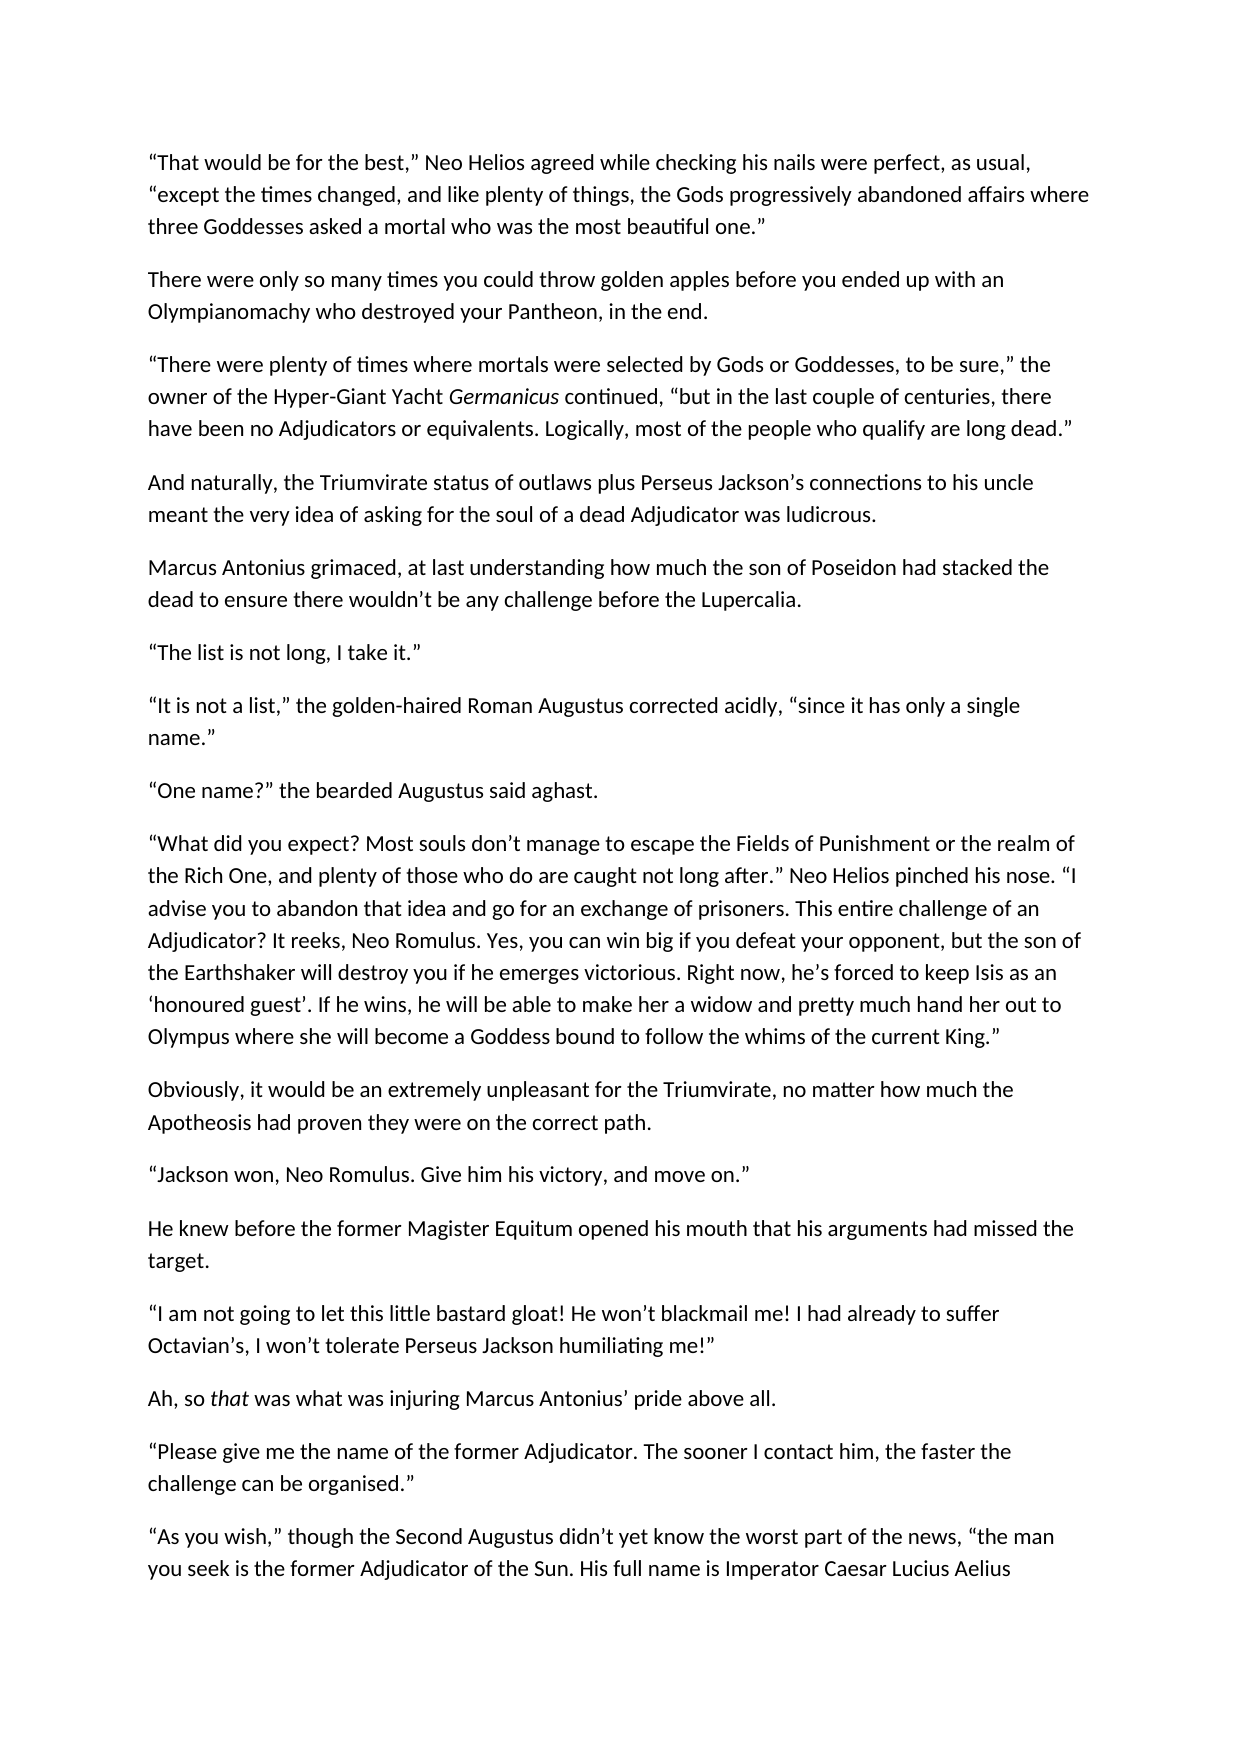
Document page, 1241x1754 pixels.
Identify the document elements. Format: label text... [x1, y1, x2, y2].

text There were only so many times you could throw golden apples before you ended up with an Olympianomachy who destroyed your Pantheon, in the end. [148, 265, 1093, 325]
text Ah, so that was what was injuring Marcus Antonius’ pride above all. [148, 1384, 1093, 1412]
text “I am not going to let this little bastard gloat! He won’t blackmail me! I had already to suffer Octavian’s, I won’t tolerate Perseus Jackson humiliating me!” [148, 1299, 1093, 1359]
text Marcus Antonius grimaced, at last understanding how much the son of Poseidon had stacked the dead to ensure there wouldn’t be any challenge before the Lupercalia. [148, 553, 1093, 613]
text “That would be for the best,” Neo Helios agreed while checking his nails were perfect, as usual, “except the times changed, and like plenty of things, the Gods progressively abandoned affairs where three Goddesses asked a mortal who was the most beautiful one.” [148, 148, 1093, 240]
text Obviously, it would be an extremely unpleasant for the Triumvirate, no matter how much the Apotheosis had proven they were on the correct path. [148, 1075, 1093, 1136]
text “One name?” the bearded Augustus said aghast. [148, 776, 1093, 804]
text “There were plenty of times where mortals were selected by Gods or Goddesses, to be sure,” the owner of the Hyper-Giant Yacht Germanicus continued, “but in the last couple of centuries, there have been no Adjudicators or equivalents. Logically, most of the people who qualify are long dead.” [148, 350, 1093, 443]
text “Please give me the name of the former Adjudicator. The sooner I contact him, the faster the challenge can be organised.” [148, 1437, 1093, 1497]
text “Jackson won, Neo Romulus. Give him his victory, and move on.” [148, 1161, 1093, 1189]
text “It is not a list,” the golden-haired Roman Augustus corrected acidly, “since it has only a single name.” [148, 691, 1093, 751]
text He knew before the former Magister Equitum opened his mouth that his arguments had missed the target. [148, 1214, 1093, 1274]
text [148, 1522, 1093, 1582]
text “What did you expect? Most souls don’t manage to escape the Fields of Punishment or the realm of the Rich One, and plenty of those who do are caught not long after.” Neo Helios pinched his nose. “I advise you to abandon that idea and go for an exchange of prisoners. This entire challenge of an Adjudicator? It reeks, Neo Romulus. Yes, you can win big if you defeat your opponent, but the son of the Earthshaker will destroy you if he emerges victorious. Right now, he’s forced to keep Isis as an ‘honoured guest’. If he wins, he will be able to make her a widow and pretty much hand her out to Olympus where she will become a Goddess bound to follow the whims of the current King.” [148, 829, 1093, 1050]
text And naturally, the Triumvirate status of outlaws plus Perseus Jackson’s connections to his uncle meant the very idea of asking for the soul of a dead Adjudicator was ludicrous. [148, 468, 1093, 528]
text “The list is not long, I take it.” [148, 638, 1093, 666]
